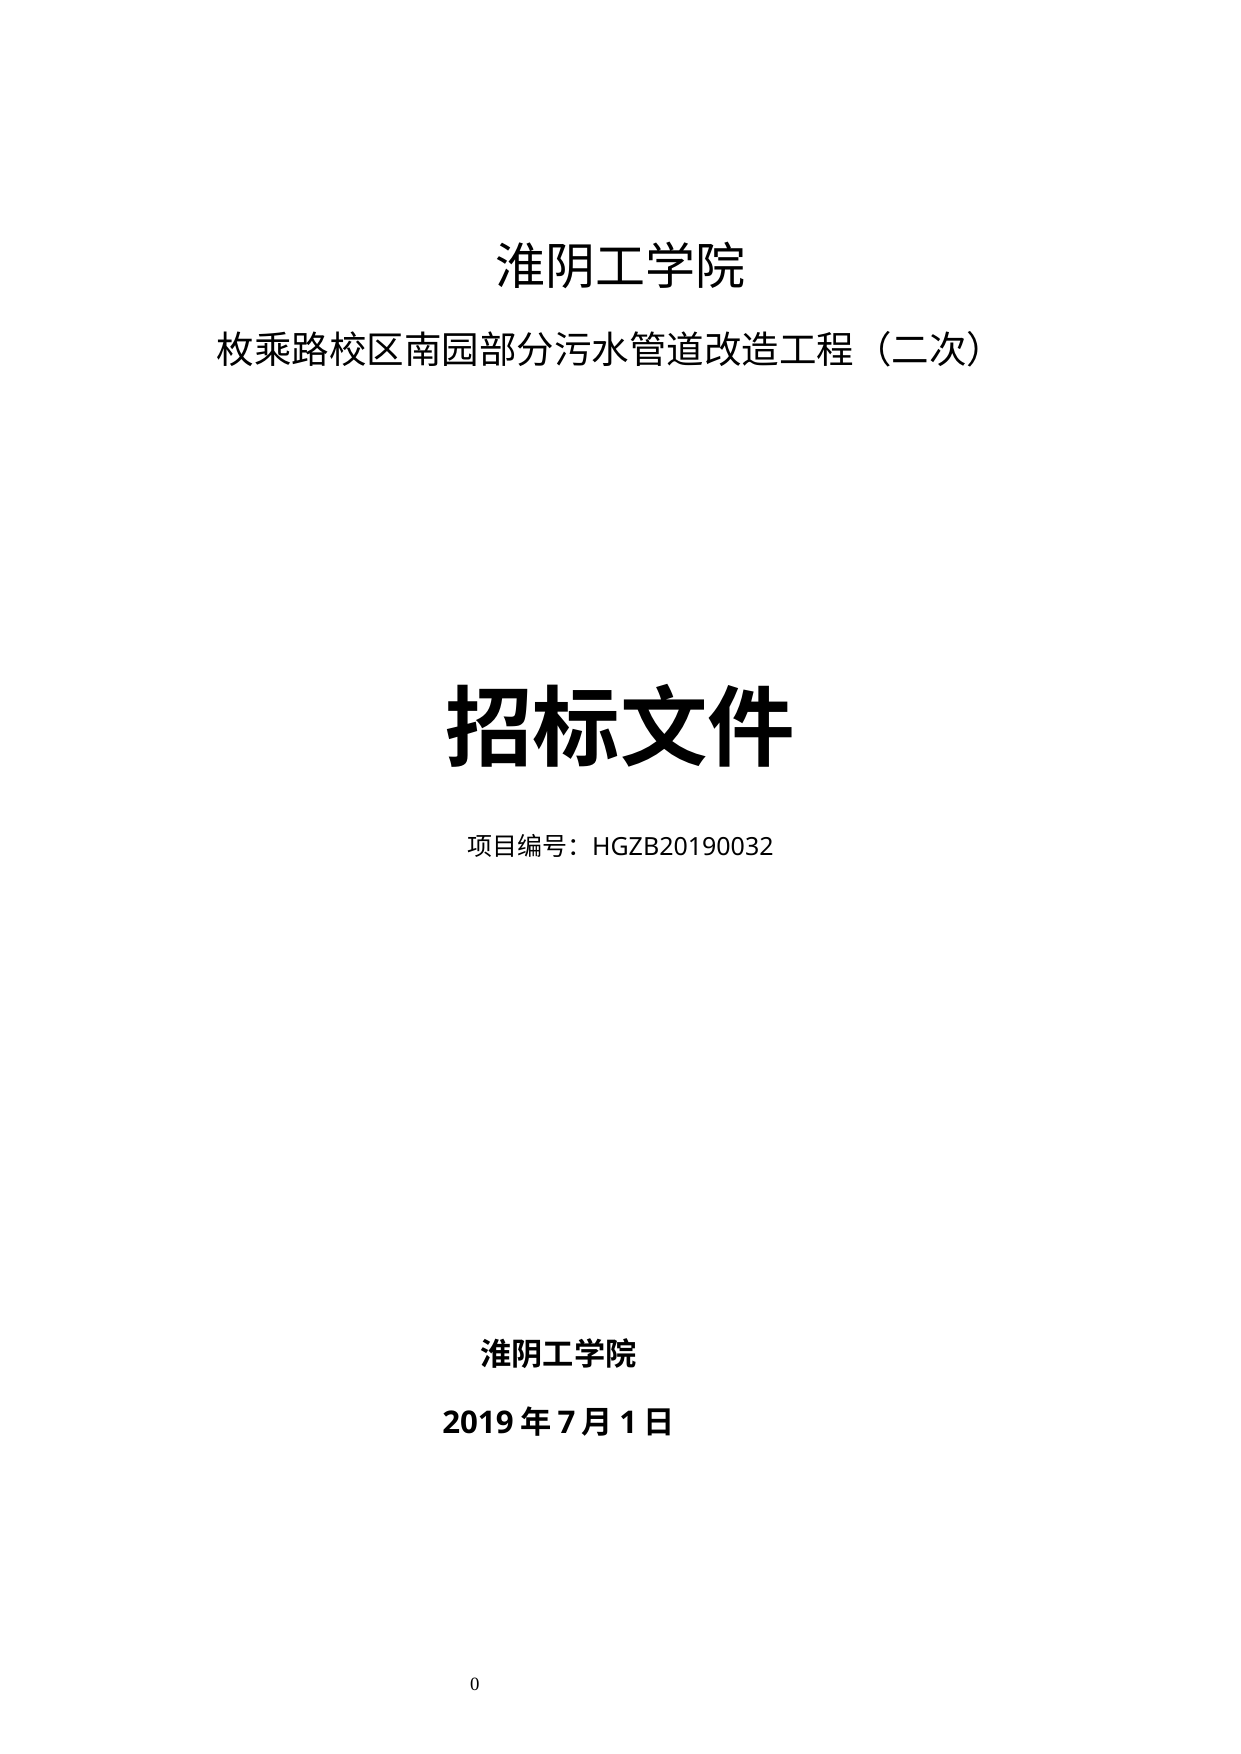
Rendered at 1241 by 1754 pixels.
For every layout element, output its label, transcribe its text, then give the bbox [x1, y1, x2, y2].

text 2019年7月1日 [183, 1386, 803, 1454]
text 枚乘路校区南园部分污水管道改造工程（二次） [163, 314, 1057, 382]
text 淮阴工学院 [183, 1318, 803, 1386]
text 淮阴工学院 [183, 212, 1057, 314]
text 招标文件 [183, 653, 1057, 789]
text 项目编号：HGZB20190032 [183, 826, 1057, 862]
